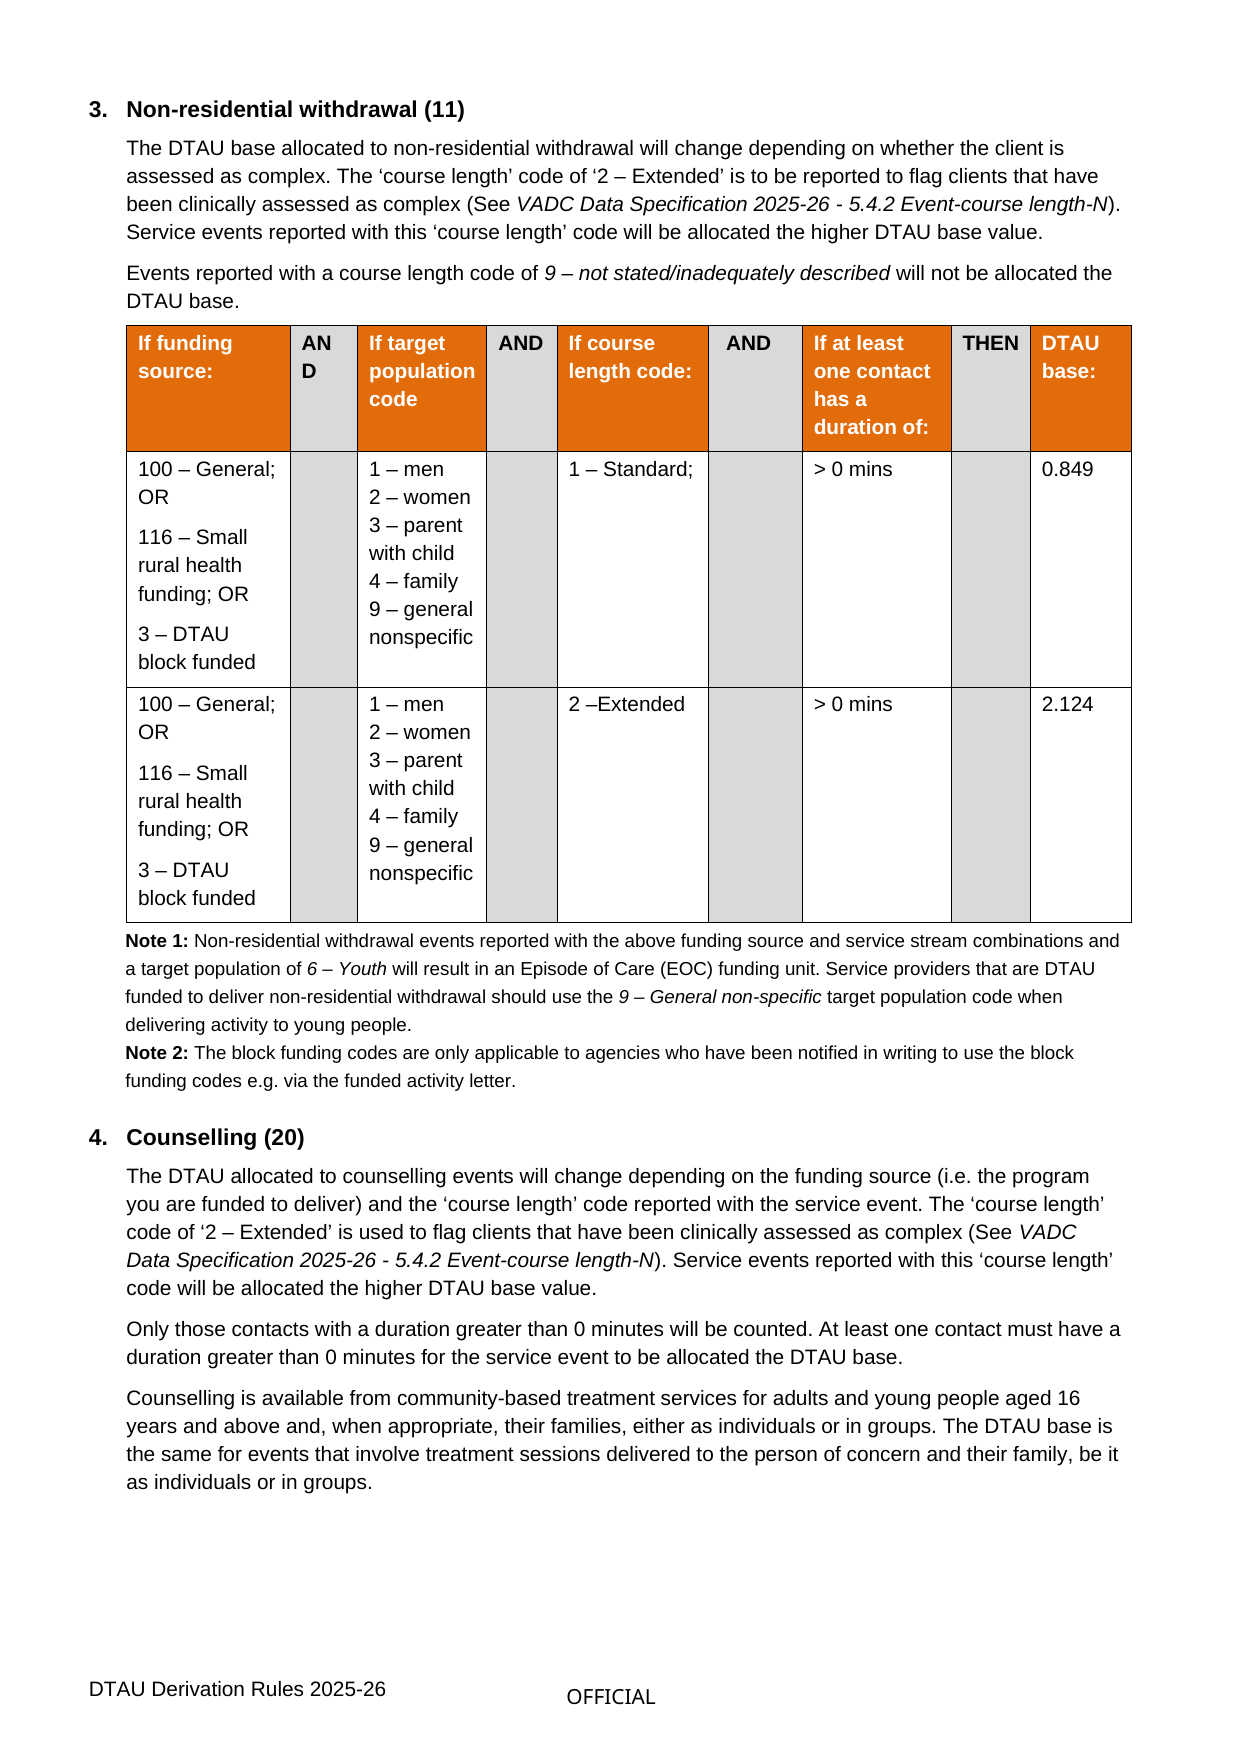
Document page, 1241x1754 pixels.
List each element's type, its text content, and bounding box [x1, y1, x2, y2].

table_cell [487, 452, 557, 687]
text The DTAU base allocated to non-residential withdrawal will change depending on whether the client is assessed as complex. The ‘course length’ code of ‘2 – Extended’ is to be reported to flag clients that have been clinically assessed as complex (See VADC Data Specification 2025-26 - 5.4.2 Event-course length-N). Service events reported with this ‘course length’ code will be allocated the higher DTAU base value. [126, 131, 1122, 244]
table_cell [291, 688, 357, 922]
text The DTAU allocated to counselling events will change depending on the funding source (i.e. the program you are funded to deliver) and the ‘course length’ code reported with the service event. The ‘course length’ code of ‘2 – Extended’ is used to flag clients that have been clinically assessed as complex (See VADC Data Specification 2025-26 - 5.4.2 Event-course length-N). Service events reported with this ‘course length’ code will be allocated the higher DTAU base value. [126, 1159, 1122, 1300]
text Counselling is available from community-based treatment services for adults and young people aged 16 years and above and, when appropriate, their families, either as individuals or in groups. The DTAU base is the same for events that involve treatment sessions delivered to the person of concern and their family, be it as individuals or in groups. [126, 1381, 1122, 1494]
table_header AND [709, 326, 802, 451]
table_cell 1 – Standard; [558, 452, 708, 687]
subtitle Non-residential withdrawal (11) [89, 89, 1122, 122]
table_cell 1 – men 2 – women 3 – parent with child 4 – family 9 – general nonspecific [358, 452, 486, 687]
table_cell [487, 688, 557, 922]
table_header If target population code [358, 326, 486, 451]
table_cell 2.124 [1031, 688, 1131, 922]
table_cell > 0 mins [803, 452, 951, 687]
text Events reported with a course length code of 9 – not stated/inadequately described will not be allocated the DTAU base. [126, 256, 1122, 313]
table_cell 0.849 [1031, 452, 1131, 687]
table_cell [952, 688, 1030, 922]
table_header If funding source: [127, 326, 290, 451]
table_header If at least one contact has a duration of: [803, 326, 951, 451]
table_cell [291, 452, 357, 687]
table_cell 1 – men 2 – women 3 – parent with child 4 – family 9 – general nonspecific [358, 688, 486, 922]
table_cell [709, 452, 802, 687]
table_cell 100 – General; OR 116 – Small rural health funding; OR 3 – DTAU block funded [127, 688, 290, 922]
text Note 1: Non-residential withdrawal events reported with the above funding source and service stream combinations and a target population of 6 – Youth will result in an Episode of Care (EOC) funding unit. Service providers that are DTAU funded to deliver non-residential withdrawal should use the 9 – General non-specific target population code when delivering activity to young people. Note 2: The block funding codes are only applicable to agencies who have been notified in writing to use the block funding codes e.g. via the funded activity letter. [125, 923, 1122, 1092]
table_cell > 0 mins [803, 688, 951, 922]
subtitle Counselling (20) [89, 1117, 1122, 1150]
table_cell 100 – General; OR 116 – Small rural health funding; OR 3 – DTAU block funded [127, 452, 290, 687]
table_header DTAU base: [1031, 326, 1131, 451]
table_header AND [291, 326, 357, 451]
text Only those contacts with a duration greater than 0 minutes will be counted. At least one contact must have a duration greater than 0 minutes for the service event to be allocated the DTAU base. [126, 1313, 1122, 1369]
table_header THEN [952, 326, 1030, 451]
table_cell [952, 452, 1030, 687]
table_cell 2 –Extended [558, 688, 708, 922]
table_header If course length code: [558, 326, 708, 451]
table_header AND [487, 326, 557, 451]
table_cell [709, 688, 802, 922]
